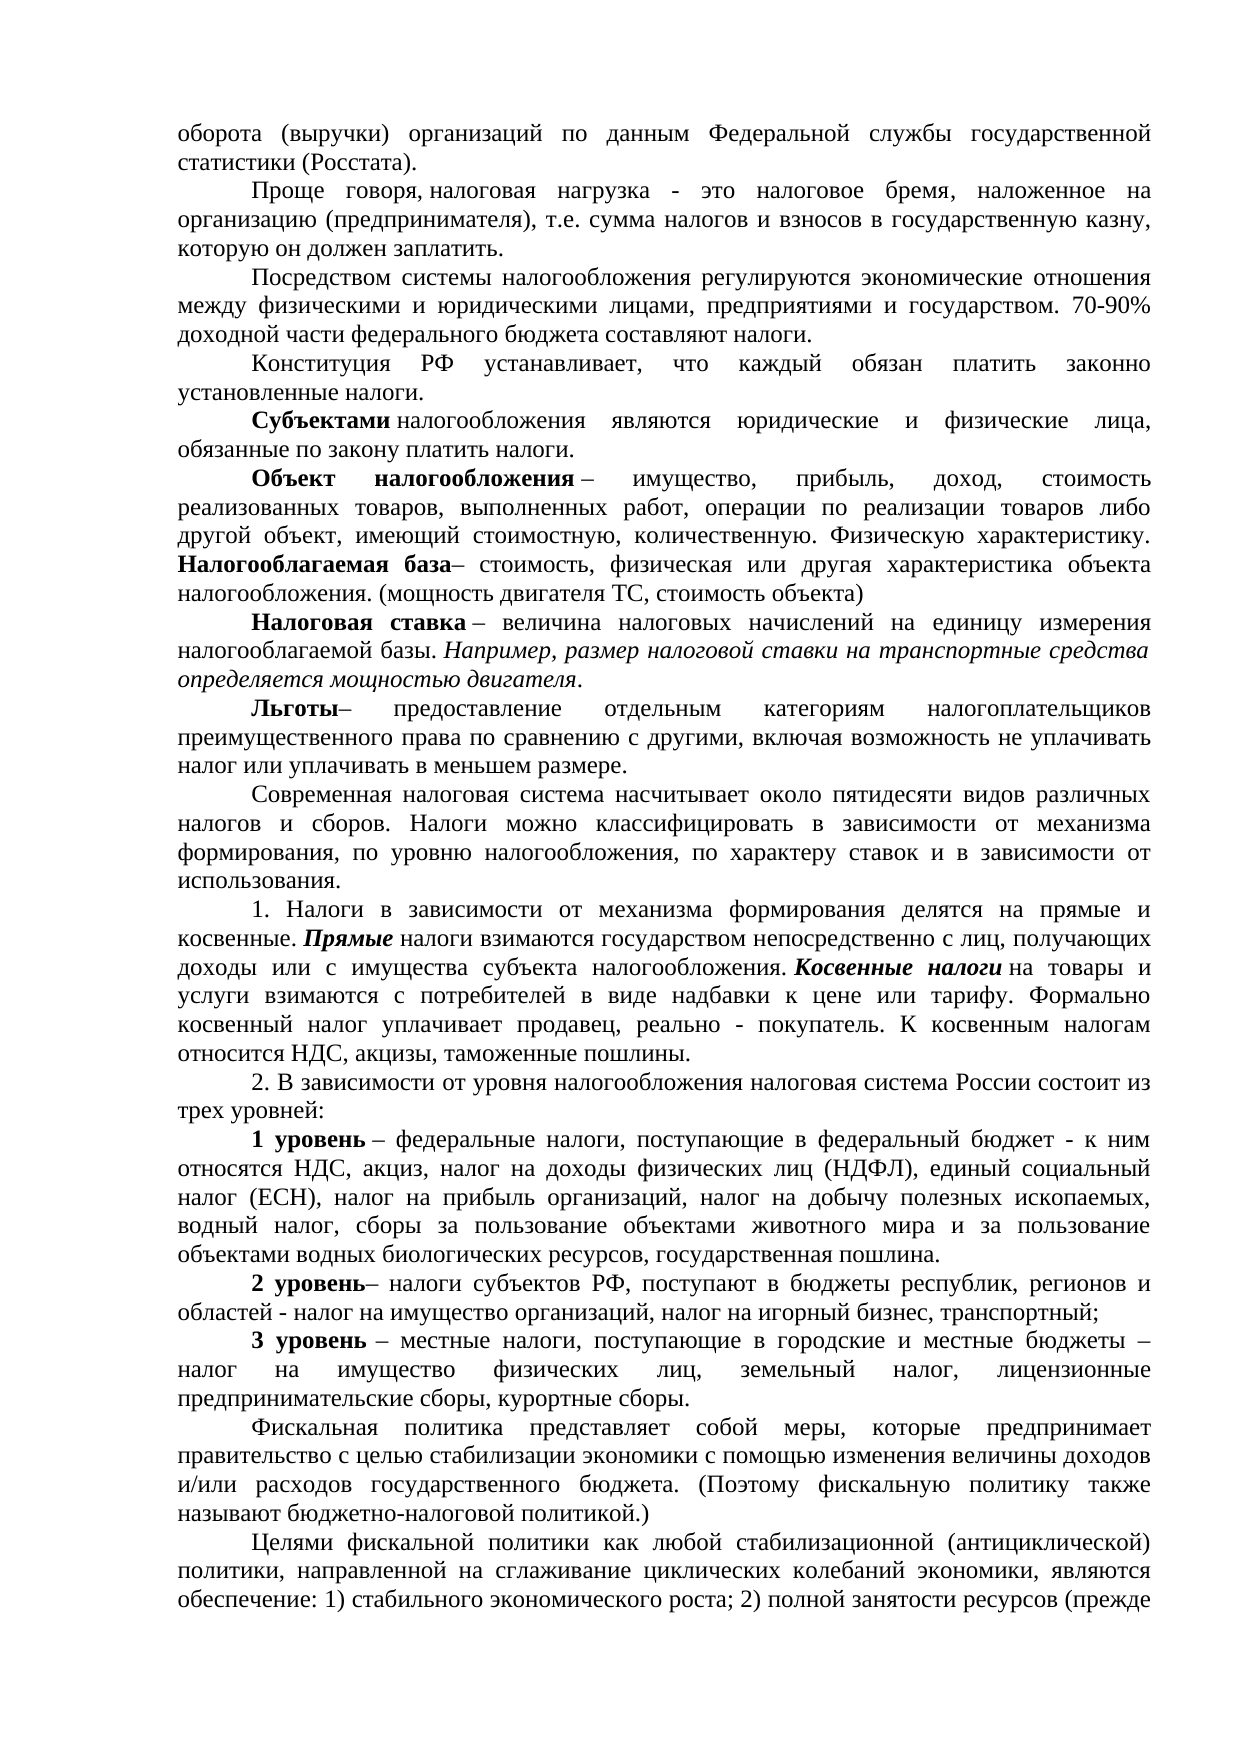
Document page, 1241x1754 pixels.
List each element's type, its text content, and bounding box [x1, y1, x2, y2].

text 3 уровень – местные налоги, поступающие в городские и местные бюджеты – налог на имущество физических лиц, земельный налог, лицензионные предпринимательские сборы, курортные сборы. [177, 1326, 1152, 1412]
text 2. В зависимости от уровня налогообложения налоговая система России состоит из трех уровней: [177, 1067, 1152, 1124]
text 2 уровень– налоги субъектов РФ, поступают в бюджеты республик, регионов и областей - налог на имущество организаций, налог на игорный бизнес, транспортный; [177, 1268, 1152, 1326]
text Субъектами налогообложения являются юридические и физические лица, обязанные по закону платить налоги. [177, 406, 1152, 463]
text Налоговая ставка – величина налоговых начислений на единицу измерения налогооблагаемой базы. Например, размер налоговой ставки на транспортные средства определяется мощностью двигателя. [177, 607, 1152, 693]
text Посредством системы налогообложения регулируются экономические отношения между физическими и юридическими лицами, предприятиями и государством. 70-90% доходной части федерального бюджета составляют налоги. [177, 262, 1152, 348]
text 1. Налоги в зависимости от механизма формирования делятся на прямые и косвенные. Прямые налоги взимаются государством непосредственно с лиц, получающих доходы или с имущества субъекта налогообложения. Косвенные налоги на товары и услуги взимаются с потребителей в виде надбавки к цене или тарифу. Формально косвенный налог уплачивает продавец, реально - покупатель. К косвенным налогам относится НДС, акцизы, таможенные пошлины. [177, 894, 1152, 1067]
text Конституция РФ устанавливает, что каждый обязан платить законно установленные налоги. [177, 348, 1152, 406]
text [177, 118, 1152, 176]
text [177, 1527, 1152, 1613]
text 1 уровень – федеральные налоги, поступающие в федеральный бюджет - к ним относятся НДС, акциз, налог на доходы физических лиц (НДФЛ), единый социальный налог (ЕСН), налог на прибыль организаций, налог на добычу полезных ископаемых, водный налог, сборы за пользование объектами животного мира и за пользование объектами водных биологических ресурсов, государственная пошлина. [177, 1124, 1152, 1268]
text Современная налоговая система насчитывает около пятидесяти видов различных налогов и сборов. Налоги можно классифицировать в зависимости от механизма формирования, по уровню налогообложения, по характеру ставок и в зависимости от использования. [177, 779, 1152, 894]
text Льготы– предоставление отдельным категориям налогоплательщиков преимущественного права по сравнению с другими, включая возможность не уплачивать налог или уплачивать в меньшем размере. [177, 693, 1152, 779]
text Фискальная политика представляет собой меры, которые предпринимает правительство с целью стабилизации экономики с помощью изменения величины доходов и/или расходов государственного бюджета. (Поэтому фискальную политику также называют бюджетно-налоговой политикой.) [177, 1412, 1152, 1527]
text Объект налогообложения – имущество, прибыль, доход, стоимость реализованных товаров, выполненных работ, операции по реализации товаров либо другой объект, имеющий стоимостную, количественную. Физическую характеристику. Налогооблагаемая база– стоимость, физическая или другая характеристика объекта налогообложения. (мощность двигателя ТС, стоимость объекта) [177, 463, 1152, 607]
text Проще говоря, налоговая нагрузка - это налоговое бремя, наложенное на организацию (предпринимателя), т.е. сумма налогов и взносов в государственную казну, которую он должен заплатить. [177, 176, 1152, 262]
